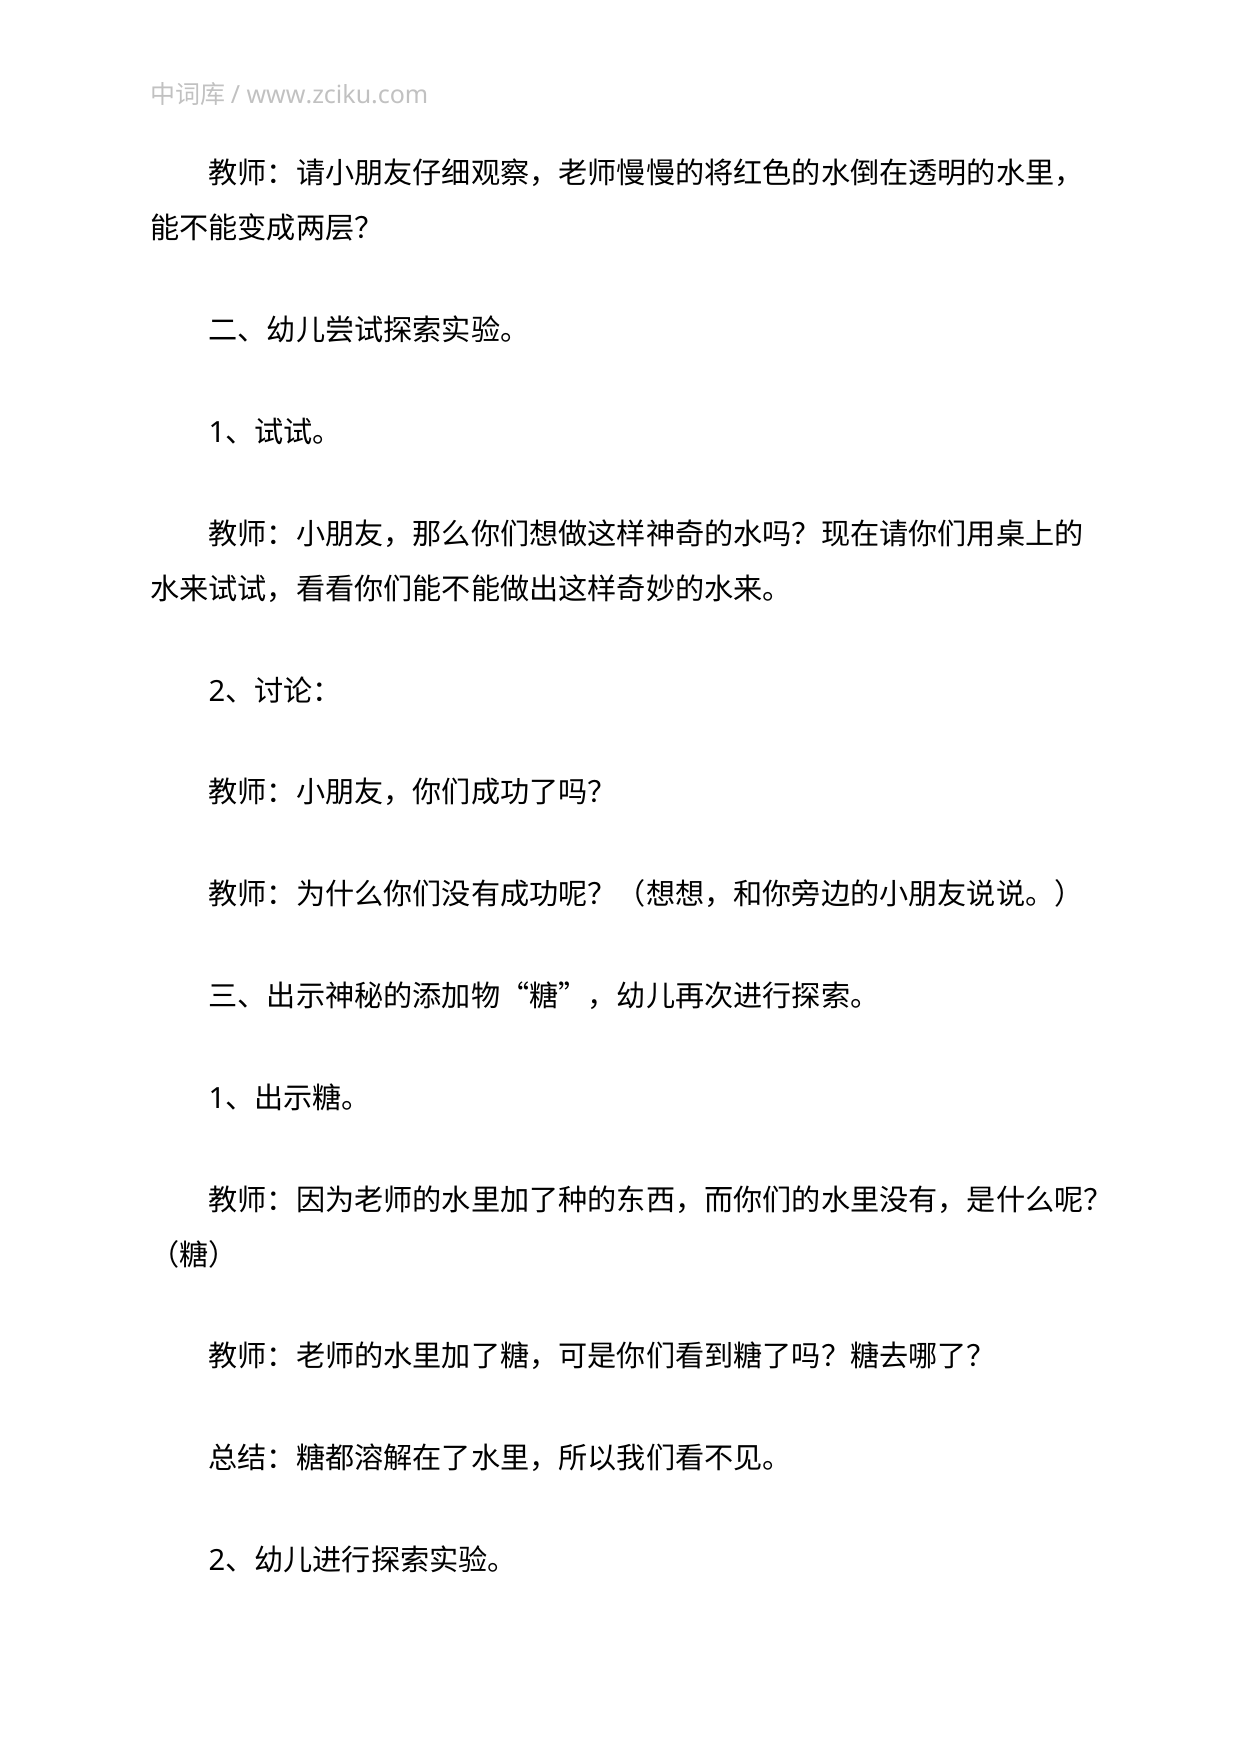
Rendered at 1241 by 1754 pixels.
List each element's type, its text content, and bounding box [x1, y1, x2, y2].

text 二、幼儿尝试探索实验。 [150, 307, 1090, 349]
text 三、出示神秘的添加物“糖”，幼儿再次进行探索。 [150, 973, 1090, 1015]
text 1、试试。 [150, 408, 1090, 451]
text 教师：小朋友，那么你们想做这样神奇的水吗？现在请你们用桌上的水来试试，看看你们能不能做出这样奇妙的水来。 [150, 510, 1090, 608]
text 教师：请小朋友仔细观察，老师慢慢的将红色的水倒在透明的水里，能不能变成两层？ [150, 150, 1090, 247]
text 1、出示糖。 [150, 1074, 1090, 1117]
text 教师：因为老师的水里加了种的东西，而你们的水里没有，是什么呢？（糖） [150, 1176, 1090, 1273]
text 2、幼儿进行探索实验。 [150, 1537, 1090, 1579]
text 教师：为什么你们没有成功呢？（想想，和你旁边的小朋友说说。） [150, 871, 1090, 913]
text 总结：糖都溶解在了水里，所以我们看不见。 [150, 1435, 1090, 1477]
text 教师：小朋友，你们成功了吗？ [150, 769, 1090, 811]
text 2、讨论： [150, 667, 1090, 709]
text 教师：老师的水里加了糖，可是你们看到糖了吗？糖去哪了？ [150, 1333, 1090, 1375]
